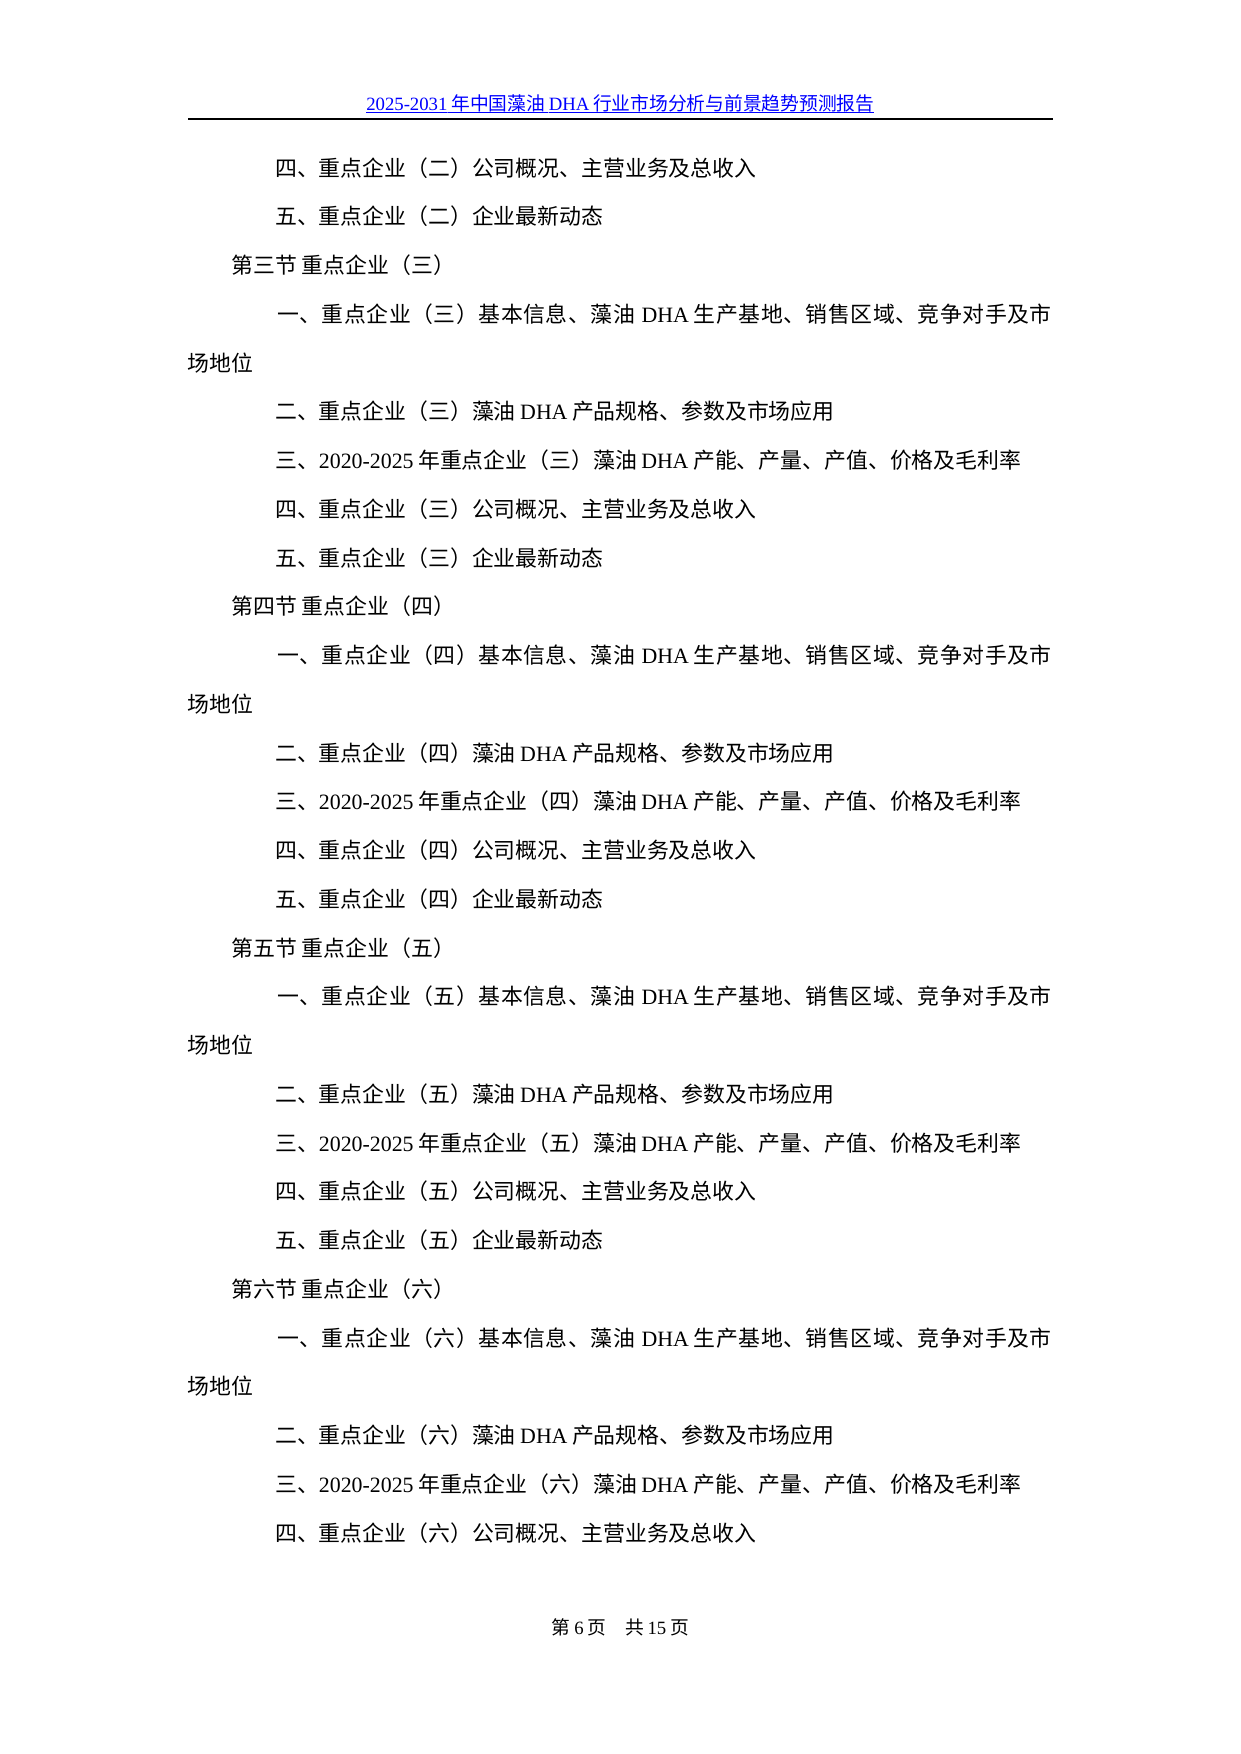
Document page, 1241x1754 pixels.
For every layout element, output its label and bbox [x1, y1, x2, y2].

text [187, 150, 1053, 1548]
